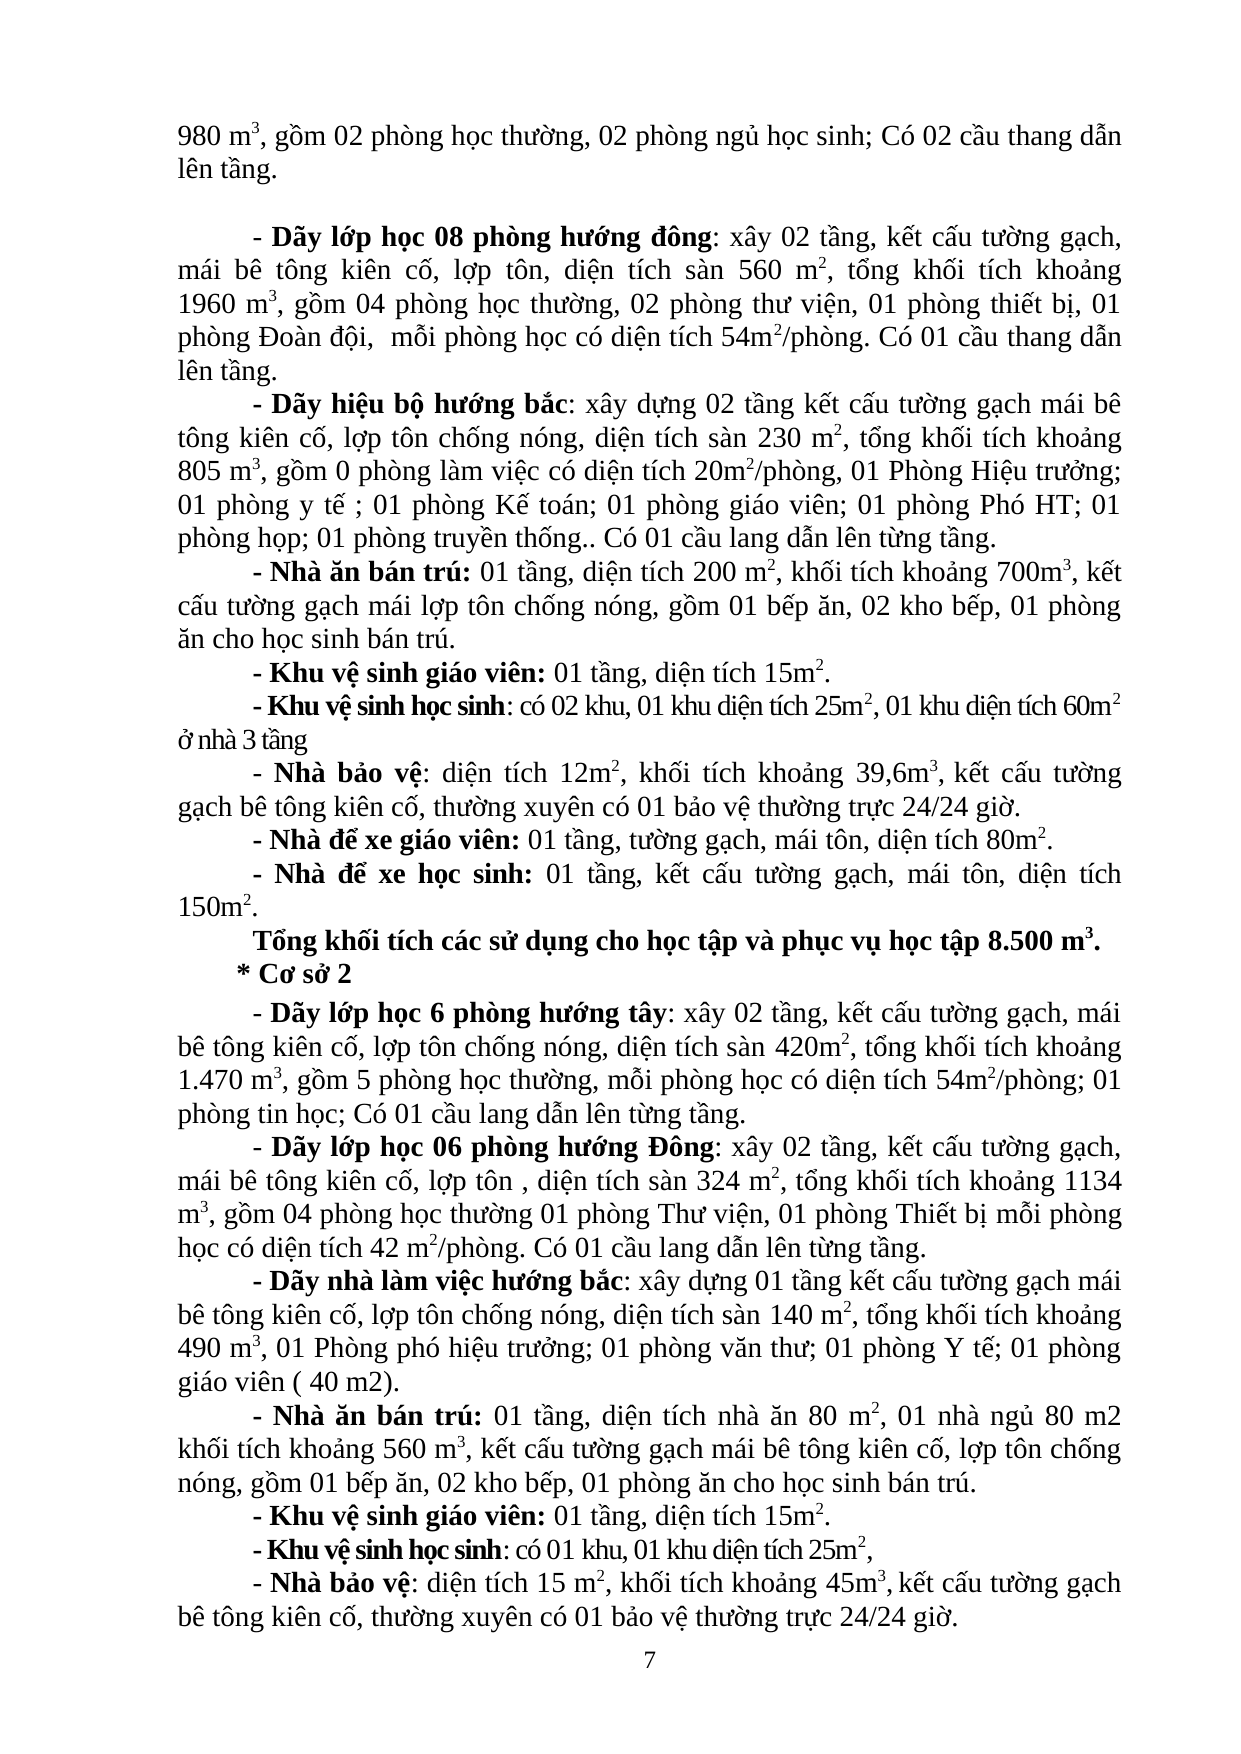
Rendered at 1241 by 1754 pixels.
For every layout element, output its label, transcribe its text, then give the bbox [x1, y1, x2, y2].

text - Dãy hiệu bộ hướng bắc: xây dựng 02 tầng kết cấu tường gạch mái bê tông kiên cố, lợp tôn chống nóng, diện tích sàn 230 m2, tổng khối tích khoảng 805 m3, gồm 0 phòng làm việc có diện tích 20m2/phòng, 01 Phòng Hiệu trưởng; 01 phòng y tế ; 01 phòng Kế toán; 01 phòng giáo viên; 01 phòng Phó HT; 01 phòng họp; 01 phòng truyền thống.. Có 01 cầu lang dẫn lên từng tầng. [177, 386, 1122, 554]
text - Dãy lớp học 08 phòng hướng đông: xây 02 tầng, kết cấu tường gạch, mái bê tông kiên cố, lợp tôn, diện tích sàn 560 m2, tổng khối tích khoảng 1960 m3, gồm 04 phòng học thường, 02 phòng thư viện, 01 phòng thiết bị, 01 phòng Đoàn đội, mỗi phòng học có diện tích 54m2/phòng. Có 01 cầu thang dẫn lên tầng. [177, 219, 1122, 386]
text - Khu vệ sinh học sinh: có 02 khu, 01 khu diện tích 25m2, 01 khu diện tích 60m2 ở nhà 3 tầng [177, 688, 1122, 755]
text - Khu vệ sinh giáo viên: 01 tầng, diện tích 15m2. [177, 655, 1122, 688]
text * Cơ sở 2 [177, 957, 1122, 990]
text - Nhà để xe giáo viên: 01 tầng, tường gạch, mái tôn, diện tích 80m2. [177, 822, 1122, 856]
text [177, 118, 1122, 185]
text - Khu vệ sinh học sinh: có 01 khu, 01 khu diện tích 25m2, [177, 1532, 1122, 1565]
text - Dãy lớp học 06 phòng hướng Đông: xây 02 tầng, kết cấu tường gạch, mái bê tông kiên cố, lợp tôn , diện tích sàn 324 m2, tổng khối tích khoảng 1134 m3, gồm 04 phòng học thường 01 phòng Thư viện, 01 phòng Thiết bị mỗi phòng học có diện tích 42 m2/phòng. Có 01 cầu lang dẫn lên từng tầng. [177, 1129, 1122, 1263]
text - Nhà ăn bán trú: 01 tầng, diện tích 200 m2, khối tích khoảng 700m3, kết cấu tường gạch mái lợp tôn chống nóng, gồm 01 bếp ăn, 02 kho bếp, 01 phòng ăn cho học sinh bán trú. [177, 554, 1122, 655]
text - Khu vệ sinh giáo viên: 01 tầng, diện tích 15m2. [177, 1498, 1122, 1532]
text - Nhà bảo vệ: diện tích 15 m2, khối tích khoảng 45m3, kết cấu tường gạch bê tông kiên cố, thường xuyên có 01 bảo vệ thường trực 24/24 giờ. [177, 1565, 1122, 1632]
text - Nhà ăn bán trú: 01 tầng, diện tích nhà ăn 80 m2, 01 nhà ngủ 80 m2 khối tích khoảng 560 m3, kết cấu tường gạch mái bê tông kiên cố, lợp tôn chống nóng, gồm 01 bếp ăn, 02 kho bếp, 01 phòng ăn cho học sinh bán trú. [177, 1398, 1122, 1498]
text Tổng khối tích các sử dụng cho học tập và phục vụ học tập 8.500 m3. [177, 923, 1122, 957]
text - Dãy lớp học 6 phòng hướng tây: xây 02 tầng, kết cấu tường gạch, mái bê tông kiên cố, lợp tôn chống nóng, diện tích sàn 420m2, tổng khối tích khoảng 1.470 m3, gồm 5 phòng học thường, mỗi phòng học có diện tích 54m2/phòng; 01 phòng tin học; Có 01 cầu lang dẫn lên từng tầng. [177, 995, 1122, 1129]
text - Dãy nhà làm việc hướng bắc: xây dựng 01 tầng kết cấu tường gạch mái bê tông kiên cố, lợp tôn chống nóng, diện tích sàn 140 m2, tổng khối tích khoảng 490 m3, 01 Phòng phó hiệu trưởng; 01 phòng văn thư; 01 phòng Y tế; 01 phòng giáo viên ( 40 m2). [177, 1263, 1122, 1398]
text - Nhà bảo vệ: diện tích 12m2, khối tích khoảng 39,6m3, kết cấu tường gạch bê tông kiên cố, thường xuyên có 01 bảo vệ thường trực 24/24 giờ. [177, 755, 1122, 822]
text - Nhà để xe học sinh: 01 tầng, kết cấu tường gạch, mái tôn, diện tích 150m2. [177, 856, 1122, 923]
